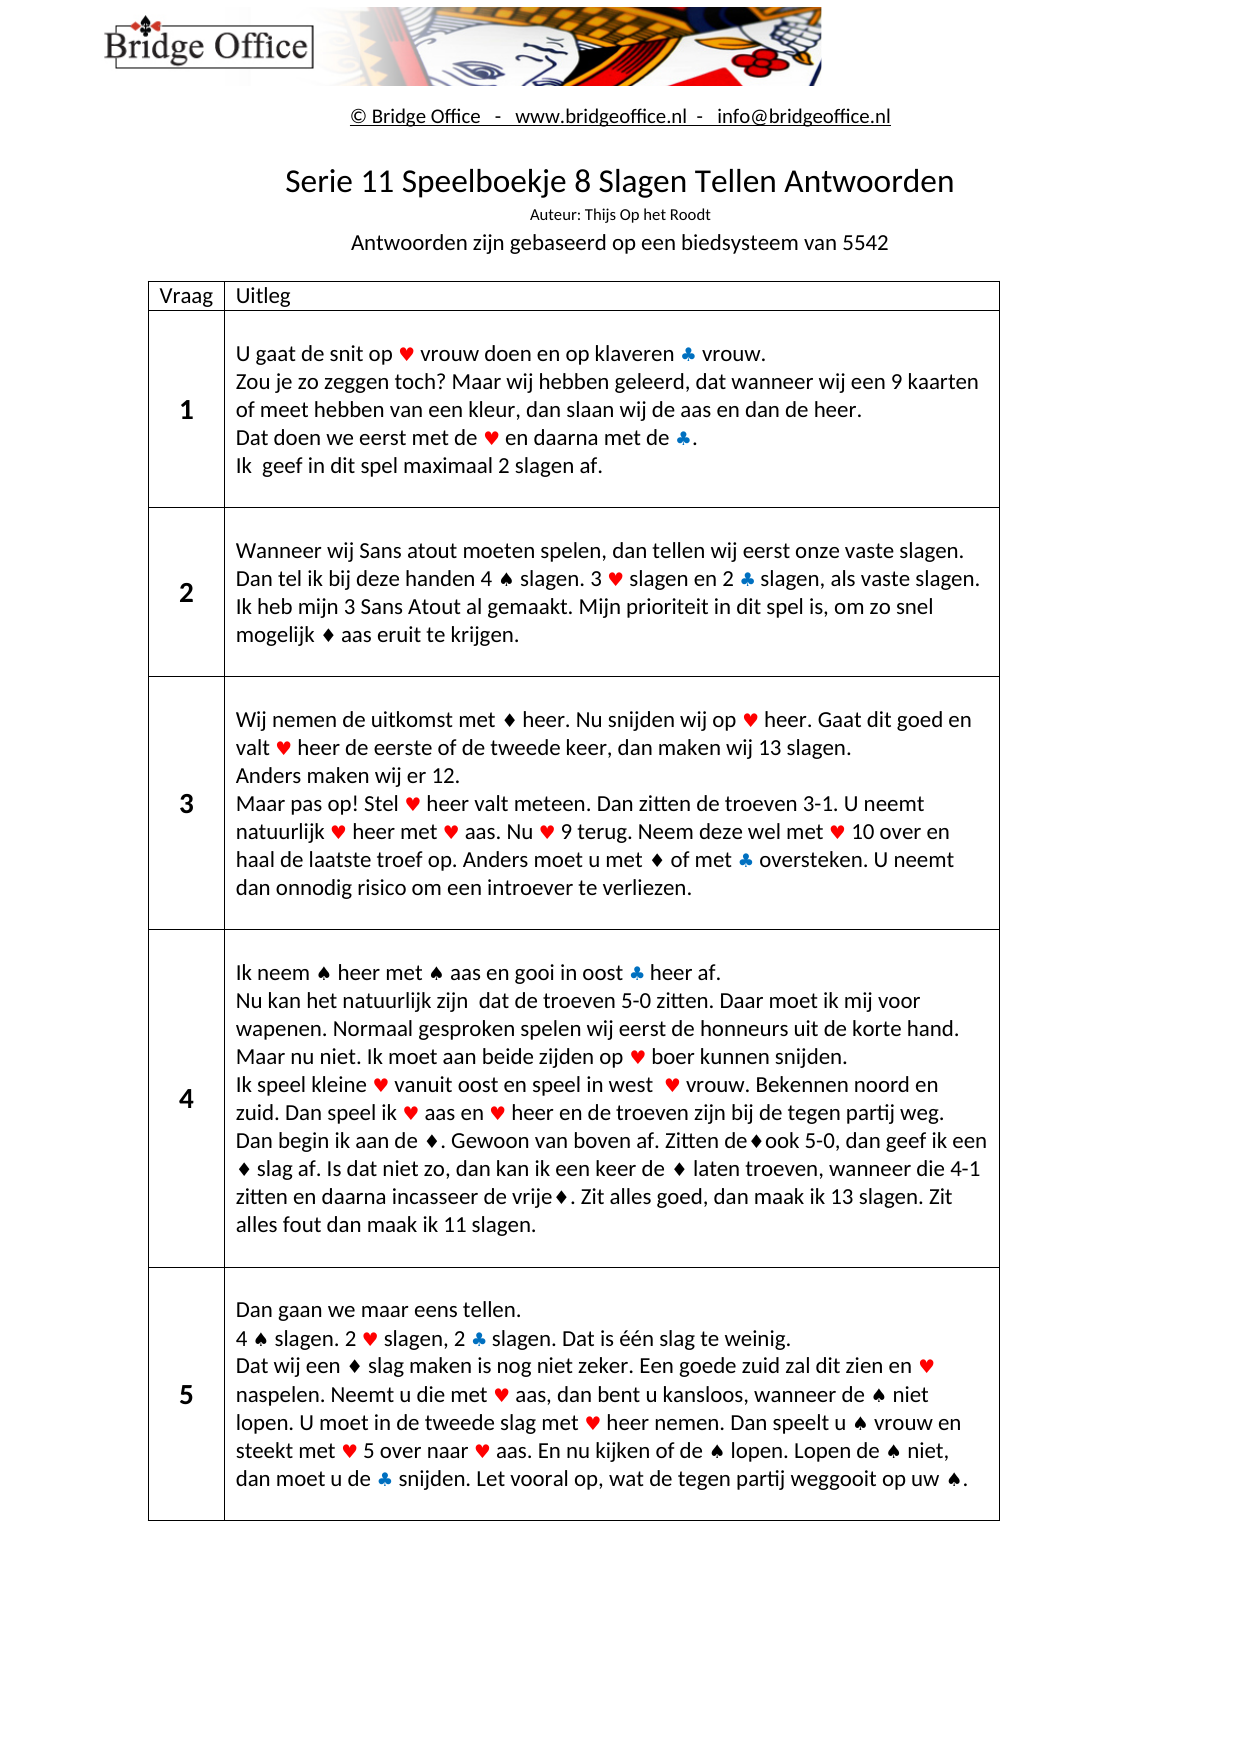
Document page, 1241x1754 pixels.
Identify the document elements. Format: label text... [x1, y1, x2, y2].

table_cell 4 [149, 930, 224, 1267]
table_cell Dan gaan we maar eens tellen. 4 slagen. 2 slagen, 2 slagen. Dat is één slag te weinig. Dat wij een slag maken is nog niet zeker. Een goede zuid zal dit zien en naspelen. Neemt u die met aas, dan bent u kansloos, wanneer de niet lopen. U moet in de tweede slag met heer nemen. Dan speelt u vrouw en steekt met 5 over naar aas. En nu kijken of de lopen. Lopen de niet, dan moet u de snijden. Let vooral op, wat de tegen partij weggooit op uw . [225, 1268, 999, 1520]
table_cell U gaat de snit op vrouw doen en op klaveren vrouw. Zou je zo zeggen toch? Maar wij hebben geleerd, dat wanneer wij een 9 kaarten of meet hebben van een kleur, dan slaan wij de aas en dan de heer. Dat doen we eerst met de en daarna met de . Ik geef in dit spel maximaal 2 slagen af. [225, 311, 999, 507]
table_cell 3 [149, 677, 224, 929]
table_cell 5 [149, 1268, 224, 1520]
table_cell Ik neem heer met aas en gooi in oost heer af. Nu kan het natuurlijk zijn dat de troeven 5-0 zitten. Daar moet ik mij voor wapenen. Normaal gesproken spelen wij eerst de honneurs uit de korte hand. Maar nu niet. Ik moet aan beide zijden op boer kunnen snijden. Ik speel kleine vanuit oost en speel in west vrouw. Bekennen noord en zuid. Dan speel ik aas en heer en de troeven zijn bij de tegen partij weg. Dan begin ik aan de . Gewoon van boven af. Zitten deook 5-0, dan geef ik een slag af. Is dat niet zo, dan kan ik een keer de laten troeven, wanneer die 4-1 zitten en daarna incasseer de vrije. Zit alles goed, dan maak ik 13 slagen. Zit alles fout dan maak ik 11 slagen. [225, 930, 999, 1267]
text Serie 11 Speelboekje 8 Slagen Tellen Antwoorden Auteur: Thijs Op het Roodt [148, 161, 1093, 224]
table_cell Wanneer wij Sans atout moeten spelen, dan tellen wij eerst onze vaste slagen. Dan tel ik bij deze handen 4 slagen. 3 slagen en 2 slagen, als vaste slagen. Ik heb mijn 3 Sans Atout al gemaakt. Mijn prioriteit in dit spel is, om zo snel mogelijk aas eruit te krijgen. [225, 508, 999, 676]
text Antwoorden zijn gebaseerd op een biedsysteem van 5542 [148, 228, 1093, 256]
table_cell 2 [149, 508, 224, 676]
table_header Uitleg [225, 282, 999, 310]
table_header Vraag [149, 282, 224, 310]
picture [77, 7, 821, 85]
table_cell 1 [149, 311, 224, 507]
table_cell Wij nemen de uitkomst met heer. Nu snijden wij op heer. Gaat dit goed en valt heer de eerste of de tweede keer, dan maken wij 13 slagen. Anders maken wij er 12. Maar pas op! Stel heer valt meteen. Dan zitten de troeven 3-1. U neemt natuurlijk heer met aas. Nu 9 terug. Neem deze wel met 10 over en haal de laatste troef op. Anders moet u met of met oversteken. U neemt dan onnodig risico om een introever te verliezen. [225, 677, 999, 929]
